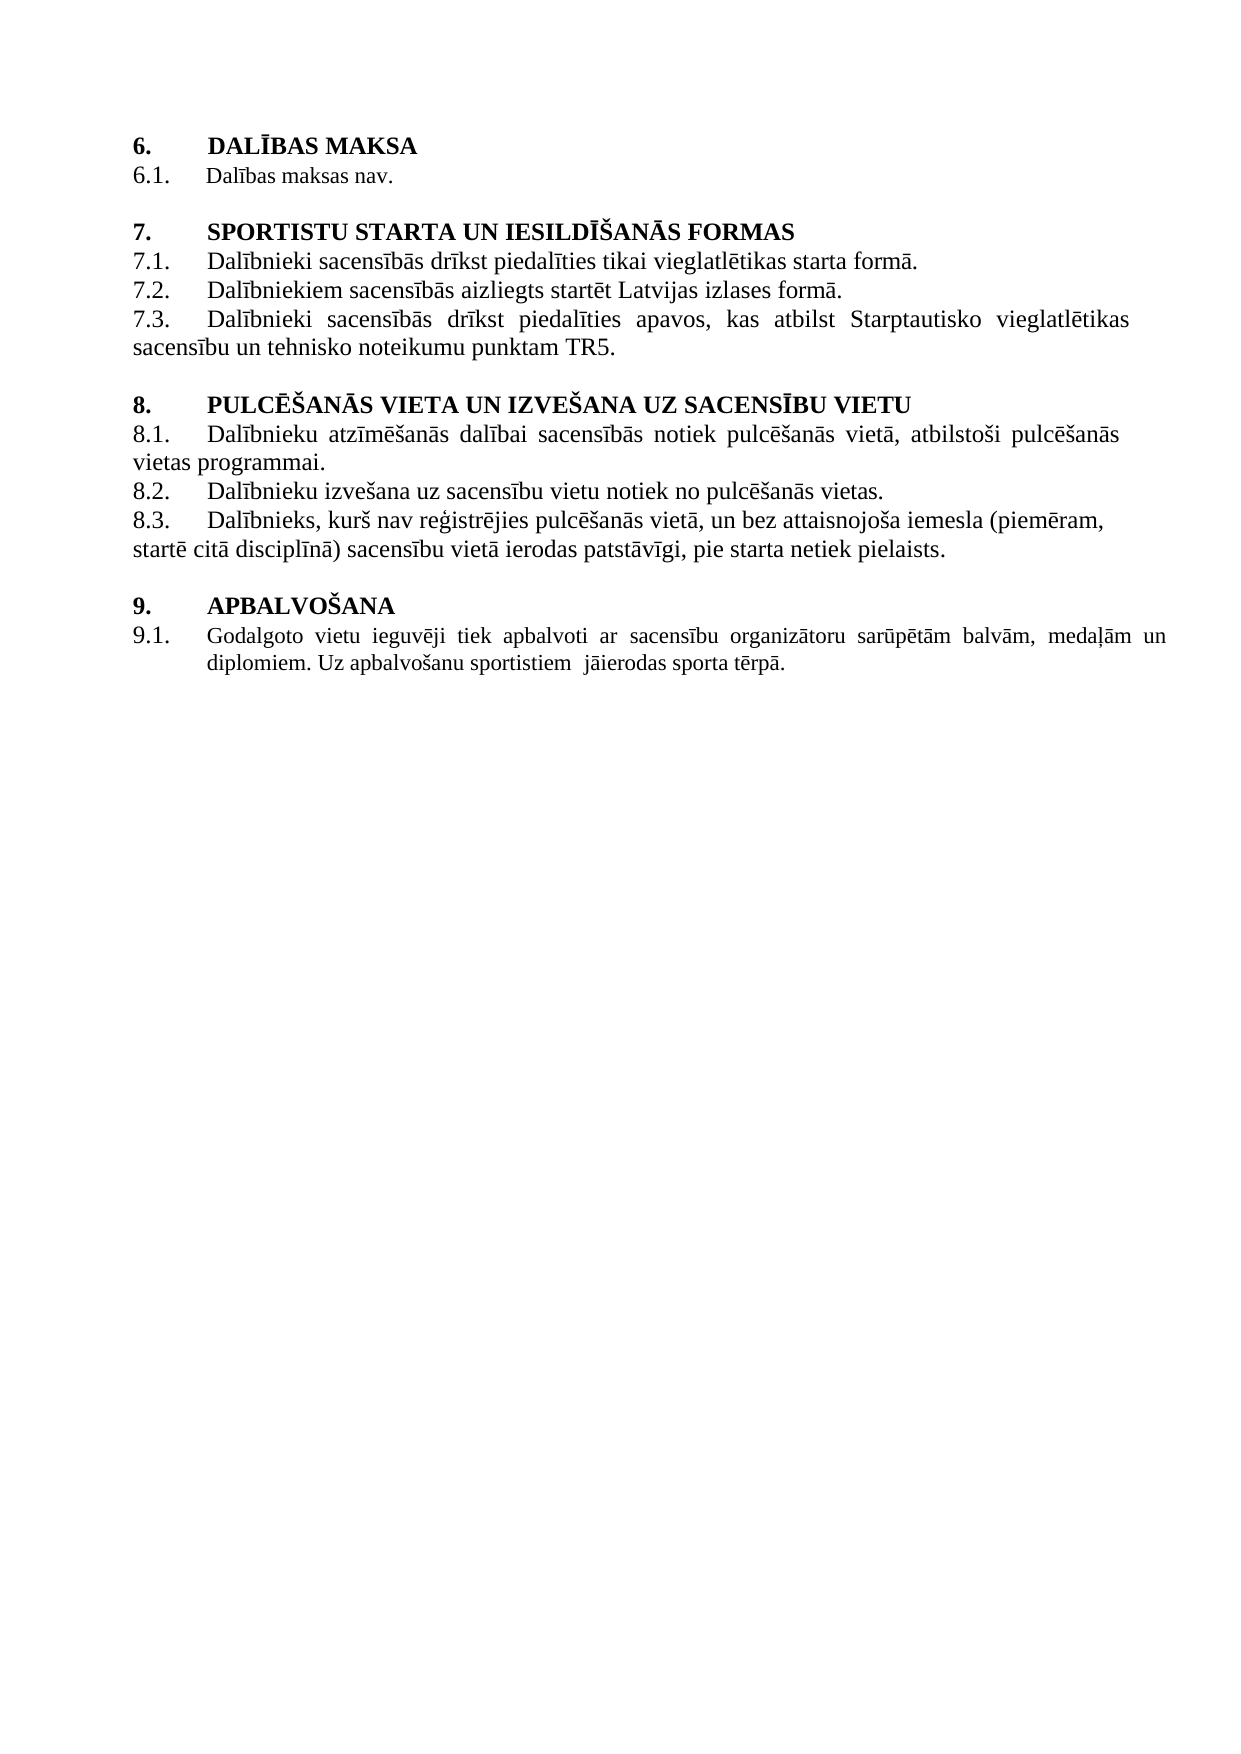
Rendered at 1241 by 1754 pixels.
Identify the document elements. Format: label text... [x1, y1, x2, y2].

subtitle APBALVOŠANA [133, 591, 1166, 620]
subtitle DALĪBAS MAKSA [133, 131, 1166, 160]
list Dalības maksas nav. [133, 160, 1166, 189]
list Dalībnieku izvešana uz sacensību vietu notiek no pulcēšanās vietas. [133, 476, 1166, 505]
list Dalībnieki sacensībās drīkst piedalīties apavos, kas atbilst Starptautisko vieglatlētikas sacensību un tehnisko noteikumu punktam TR5. [133, 304, 1137, 361]
subtitle SPORTISTU STARTA UN IESILDĪŠANĀS FORMAS [133, 217, 1166, 246]
subtitle PULCĒŠANĀS VIETA UN IZVEŠANA UZ SACENSĪBU VIETU [133, 390, 1166, 419]
list Godalgoto vietu ieguvēji tiek apbalvoti ar sacensību organizātoru sarūpētām balvām, medaļām un diplomiem. Uz apbalvošanu sportistiem jāierodas sporta tērpā. [133, 620, 1166, 675]
list Dalībnieks, kurš nav reģistrējies pulcēšanās vietā, un bez attaisnojoša iemesla (piemēram, startē citā disciplīnā) sacensību vietā ierodas patstāvīgi, pie starta netiek pielaists. [133, 505, 1137, 562]
list Dalībnieku atzīmēšanās dalībai sacensībās notiek pulcēšanās vietā, atbilstoši pulcēšanās vietas programmai. [133, 419, 1137, 476]
list Dalībnieki sacensībās drīkst piedalīties tikai vieglatlētikas starta formā. [133, 246, 1166, 275]
list Dalībniekiem sacensībās aizliegts startēt Latvijas izlases formā. [133, 275, 1166, 304]
